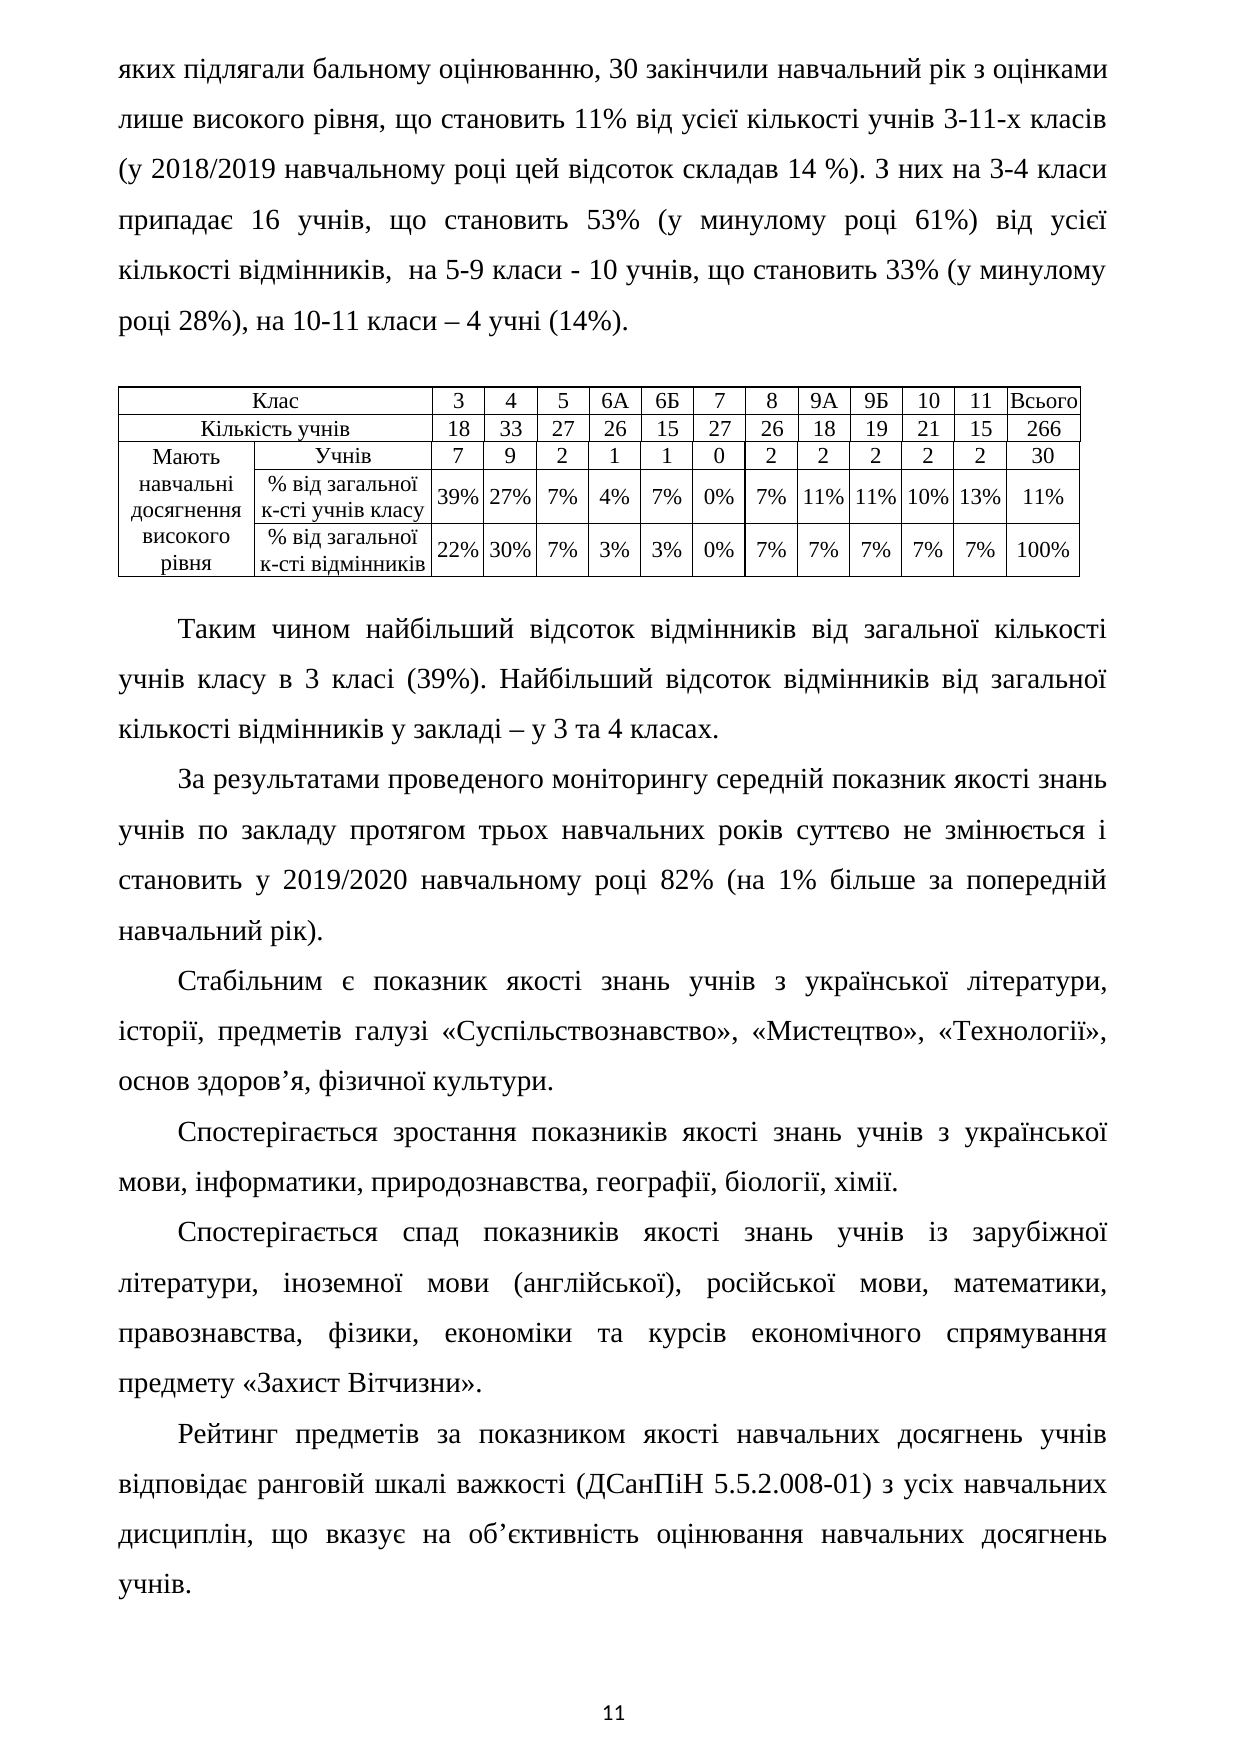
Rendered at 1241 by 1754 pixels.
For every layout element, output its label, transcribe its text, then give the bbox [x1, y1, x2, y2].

table_cell Учнів [255, 442, 431, 469]
text Рейтинг предметів за показником якості навчальних досягнень учнів відповідає ранговій шкалі важкості (ДСанПіН 5.5.2.008-01) з усіх навчальних дисциплін, що вказує на об’єктивність оцінювання навчальних досягнень учнів. [118, 1416, 1108, 1600]
table_cell 3% [641, 524, 692, 576]
table_cell 22% [432, 524, 483, 576]
table_cell 266 [1008, 415, 1080, 441]
table_cell 30% [484, 524, 536, 576]
table_cell 7% [798, 524, 849, 576]
table_cell 11% [1007, 470, 1079, 522]
table_cell 2 [850, 442, 901, 469]
table_cell 39% [432, 470, 483, 522]
text Спостерігається зростання показників якості знань учнів з української мови, інформатики, природознавства, географії, біології, хімії. [118, 1114, 1108, 1198]
table_cell 1 [589, 442, 640, 469]
table_cell 2 [537, 442, 588, 469]
table_cell 27% [484, 470, 536, 522]
table_cell 7% [641, 470, 692, 522]
table_cell 7% [537, 524, 588, 576]
table_header 8 [746, 388, 798, 414]
table_cell 18 [433, 415, 484, 441]
table_cell 7% [954, 524, 1006, 576]
table_cell 3% [589, 524, 640, 576]
table_cell 13% [954, 470, 1006, 522]
table_cell 2 [902, 442, 953, 469]
table_cell 7% [850, 524, 901, 576]
table_cell 10% [902, 470, 953, 522]
text Стабільним є показник якості знань учнів з української літератури, історії, предметів галузі «Суспільствознавство», «Мистецтво», «Технології», основ здоров’я, фізичної культури. [118, 963, 1108, 1097]
table_header 3 [433, 388, 484, 414]
table_cell 7% [746, 524, 797, 576]
table_cell 0% [693, 524, 744, 576]
table_header 9А [799, 388, 850, 414]
table_cell 27 [538, 415, 589, 441]
table_cell 2 [954, 442, 1006, 469]
text Таким чином найбільший відсоток відмінників від загальної кількості учнів класу в 3 класі (39%). Найбільший відсоток відмінників від загальної кількості відмінників у закладі – у 3 та 4 класах. [118, 611, 1108, 745]
table_cell 7% [537, 470, 588, 522]
table_cell % від загальної к-сті відмінників [255, 524, 431, 576]
table_header Клас [119, 388, 432, 414]
table_cell 4% [589, 470, 640, 522]
table_cell 30 [1007, 442, 1079, 469]
table_cell 100% [1007, 524, 1079, 576]
text За результатами проведеного моніторингу середній показник якості знань учнів по закладу протягом трьох навчальних років суттєво не змінюється і становить у 2019/2020 навчальному році 82% (на 1% більше за попередній навчальний рік). [118, 762, 1108, 946]
table_cell 15 [642, 415, 693, 441]
table_header 7 [694, 388, 745, 414]
table_header 6Б [642, 388, 693, 414]
table_cell 1 [641, 442, 692, 469]
table_header 5 [538, 388, 589, 414]
table_header Всього [1008, 388, 1080, 414]
table_cell 0% [693, 470, 744, 522]
table_cell Кількість учнів [119, 415, 432, 441]
table_cell 0 [693, 442, 744, 469]
table_cell 7% [746, 470, 797, 522]
table_cell Мають навчальні досягнення високого рівня [119, 442, 254, 576]
table_cell % від загальної к-сті учнів класу [255, 470, 431, 522]
table_cell 19 [851, 415, 902, 441]
table_cell 7% [902, 524, 953, 576]
table_cell 2 [746, 442, 797, 469]
table_cell 2 [798, 442, 849, 469]
table_cell 15 [955, 415, 1007, 441]
table_cell 21 [903, 415, 954, 441]
table_cell 11% [798, 470, 849, 522]
table_cell 27 [694, 415, 745, 441]
table_cell 33 [485, 415, 537, 441]
table_cell 18 [799, 415, 850, 441]
table_cell 9 [484, 442, 536, 469]
table_cell 7 [432, 442, 483, 469]
table_cell 11% [850, 470, 901, 522]
table_header 9Б [851, 388, 902, 414]
table_cell 26 [746, 415, 798, 441]
table_header 4 [485, 388, 537, 414]
table_header 11 [955, 388, 1007, 414]
table_header 6А [590, 388, 641, 414]
text Спостерігається спад показників якості знань учнів із зарубіжної літератури, іноземної мови (англійської), російської мови, математики, правознавства, фізики, економіки та курсів економічного спрямування предмету «Захист Вітчизни». [118, 1214, 1108, 1399]
table_cell 26 [590, 415, 641, 441]
table_header 10 [903, 388, 954, 414]
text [118, 51, 1108, 336]
